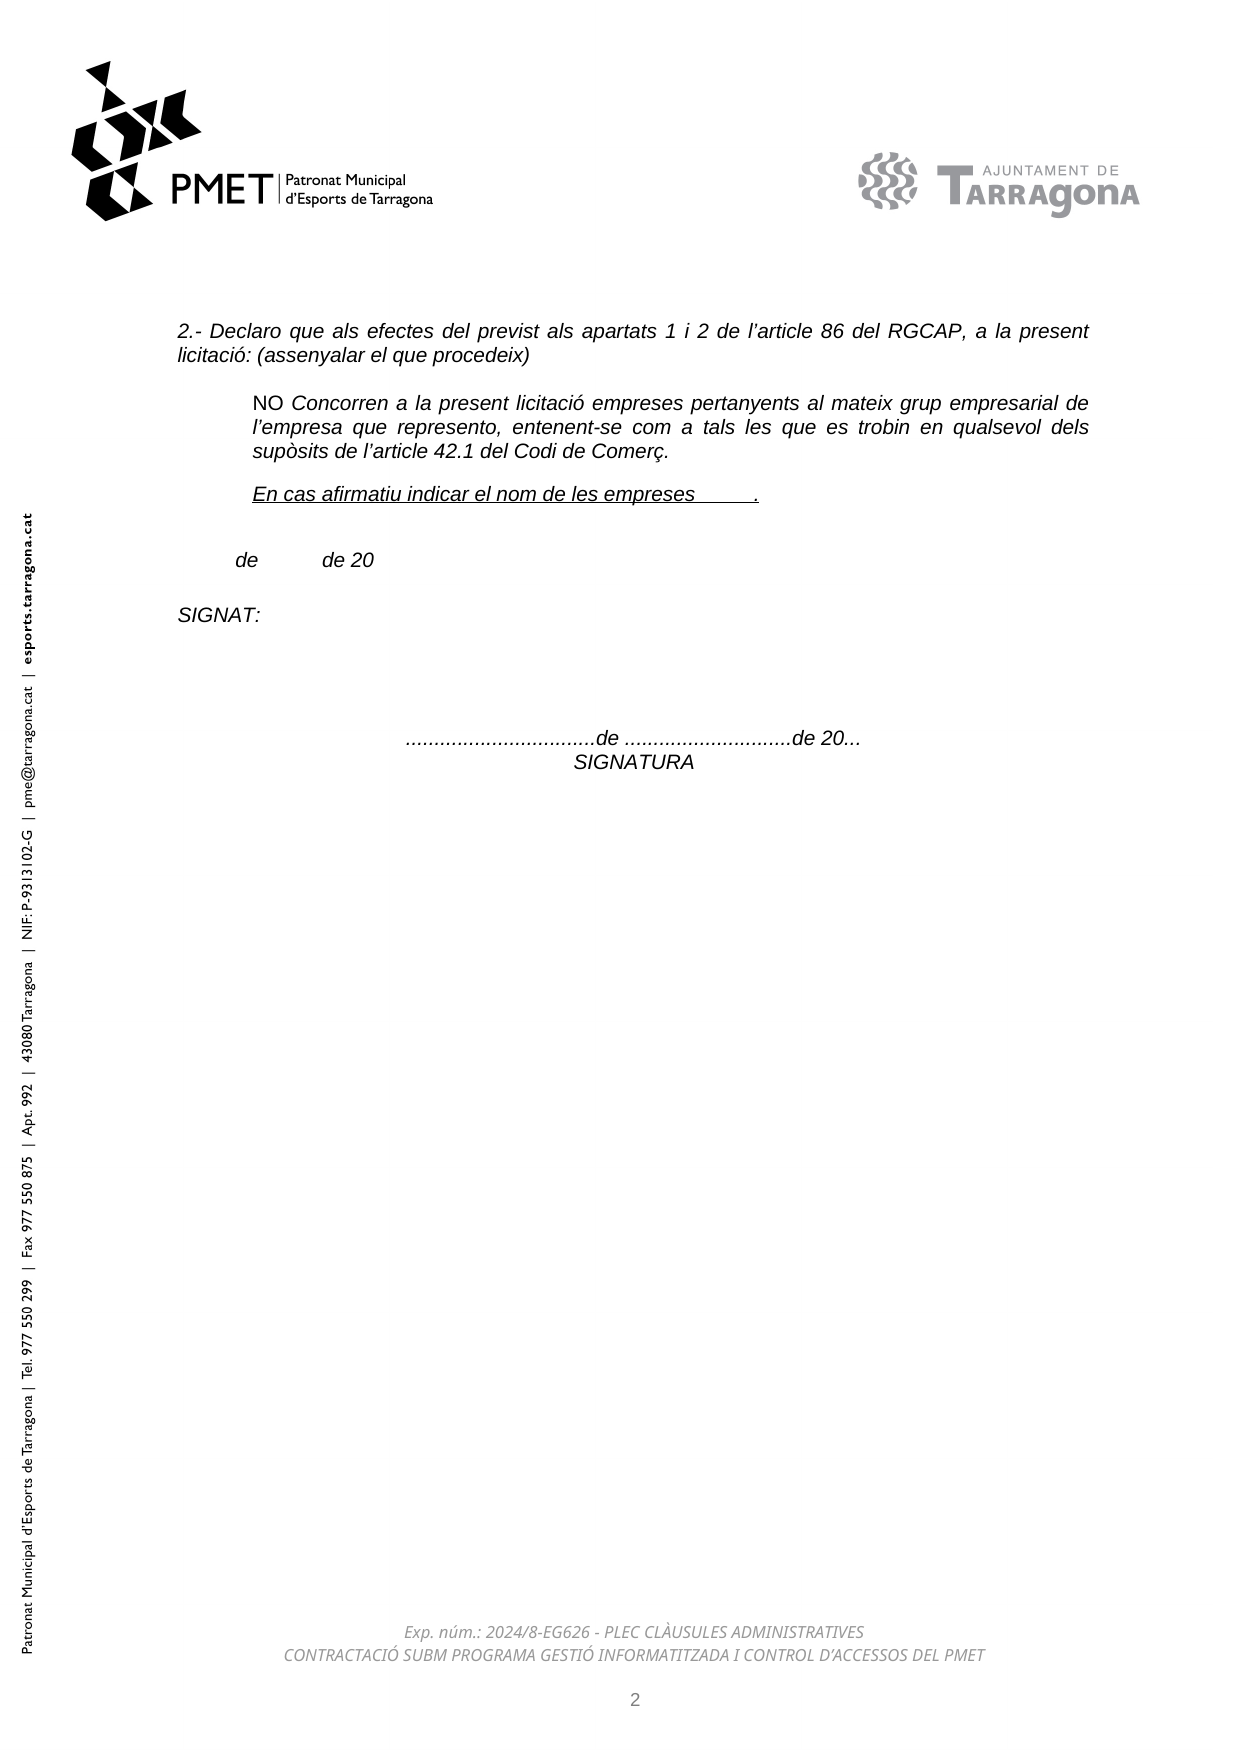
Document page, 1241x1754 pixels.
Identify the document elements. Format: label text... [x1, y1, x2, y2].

text SIGNATURA [177, 750, 1093, 774]
text de de 20 [177, 548, 1093, 572]
picture [0, 2, 1214, 1750]
text Concorren a la present licitació empreses pertanyents al mateix grup empresarial de l’empresa que represento, entenent-se com a tals les que es trobin en qualsevol dels supòsits de l’article 42.1 del Codi de Comerç. [252, 391, 1093, 463]
text En cas afirmatiu indicar el nom de les empreses . [252, 481, 1093, 505]
text .................................de .............................de 20... [177, 726, 1093, 750]
text SIGNAT: [177, 603, 1093, 627]
text 2.- Declaro que als efectes del previst als apartats 1 i 2 de l’article 86 del RGCAP, a la present licitació: (assenyalar el que procedeix) [177, 319, 1093, 367]
